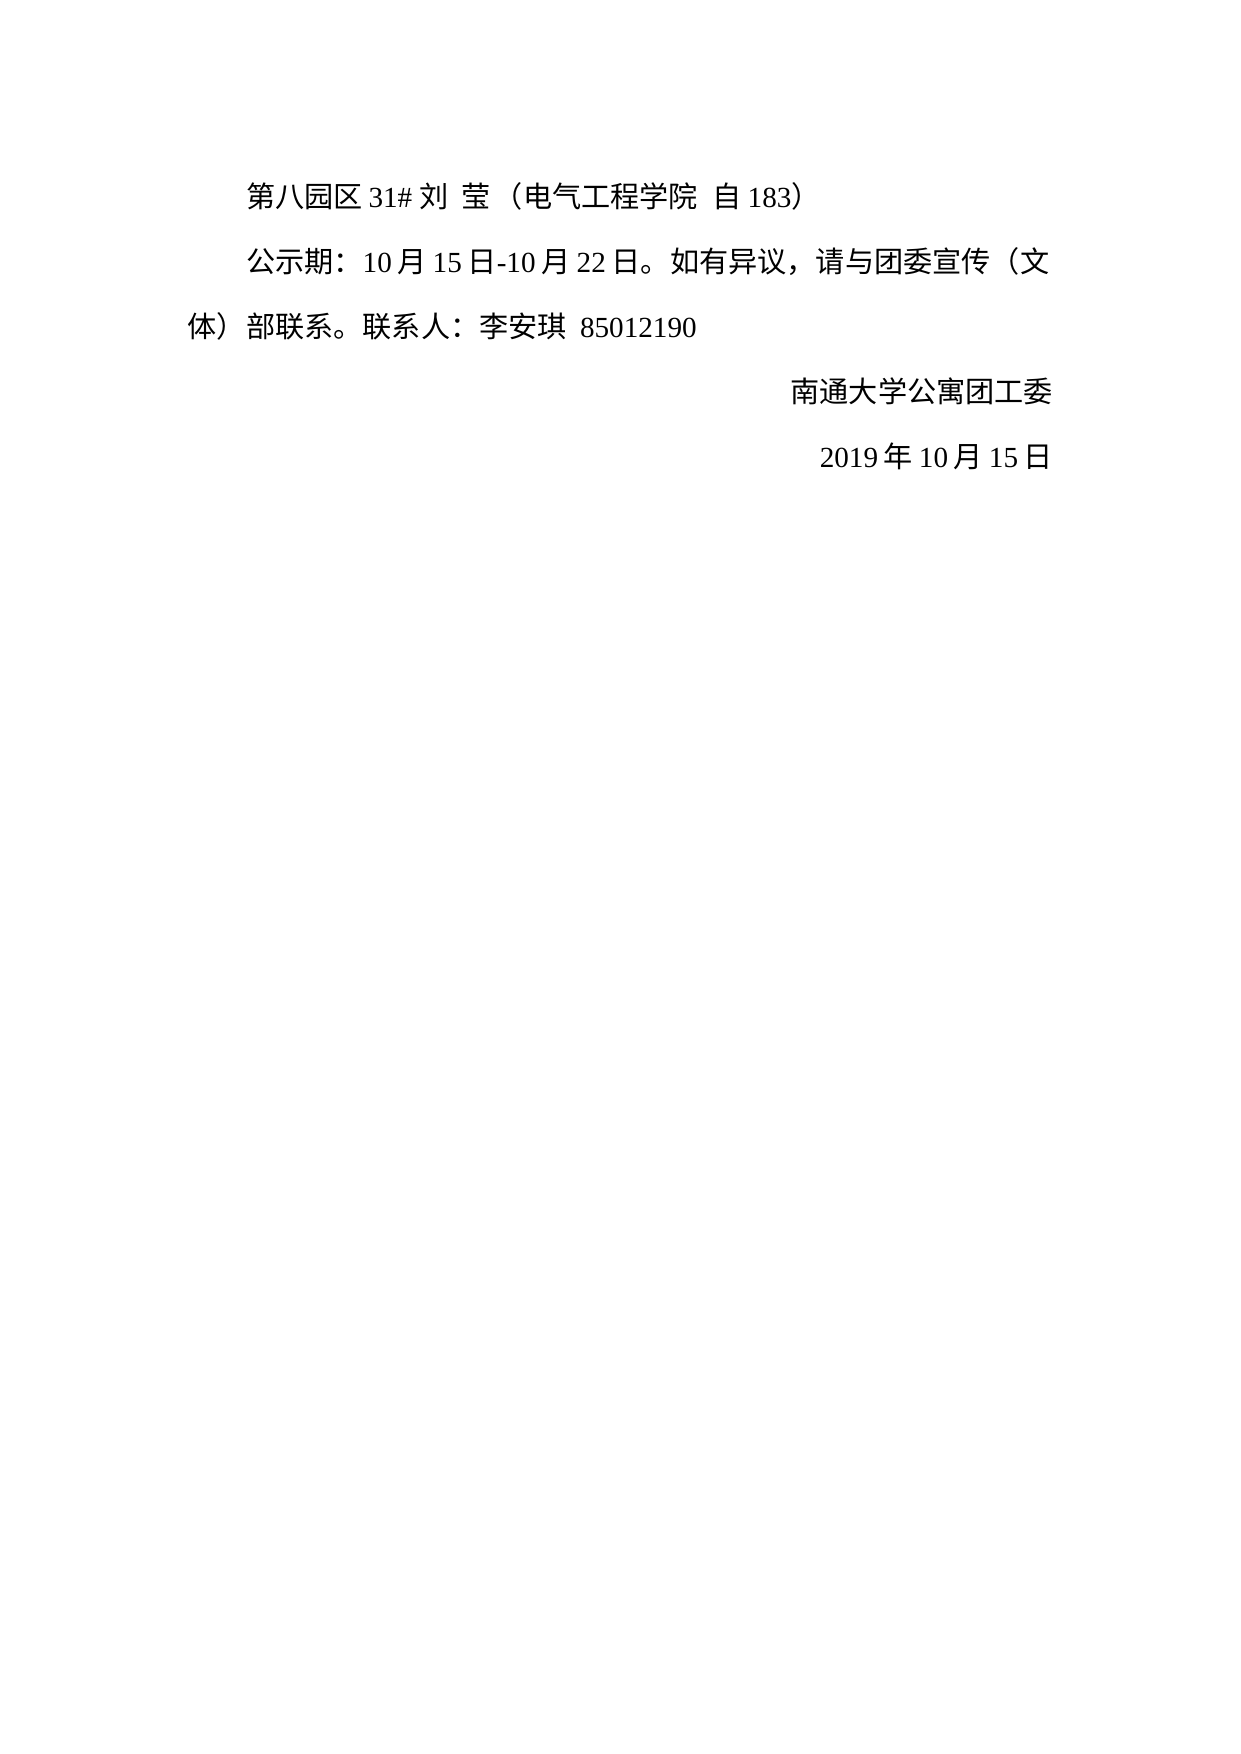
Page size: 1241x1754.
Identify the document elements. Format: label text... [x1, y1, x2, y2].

text 第八园区31# 刘 莹 （电气工程学院 自183） [187, 162, 1053, 227]
text 公示期：10月15日-10月22日。如有异议，请与团委宣传（文体）部联系。联系人：李安琪 85012190 [187, 227, 1053, 357]
text 南通大学公寓团工委 [187, 357, 1053, 422]
text 2019年10月15日 [187, 422, 1053, 487]
